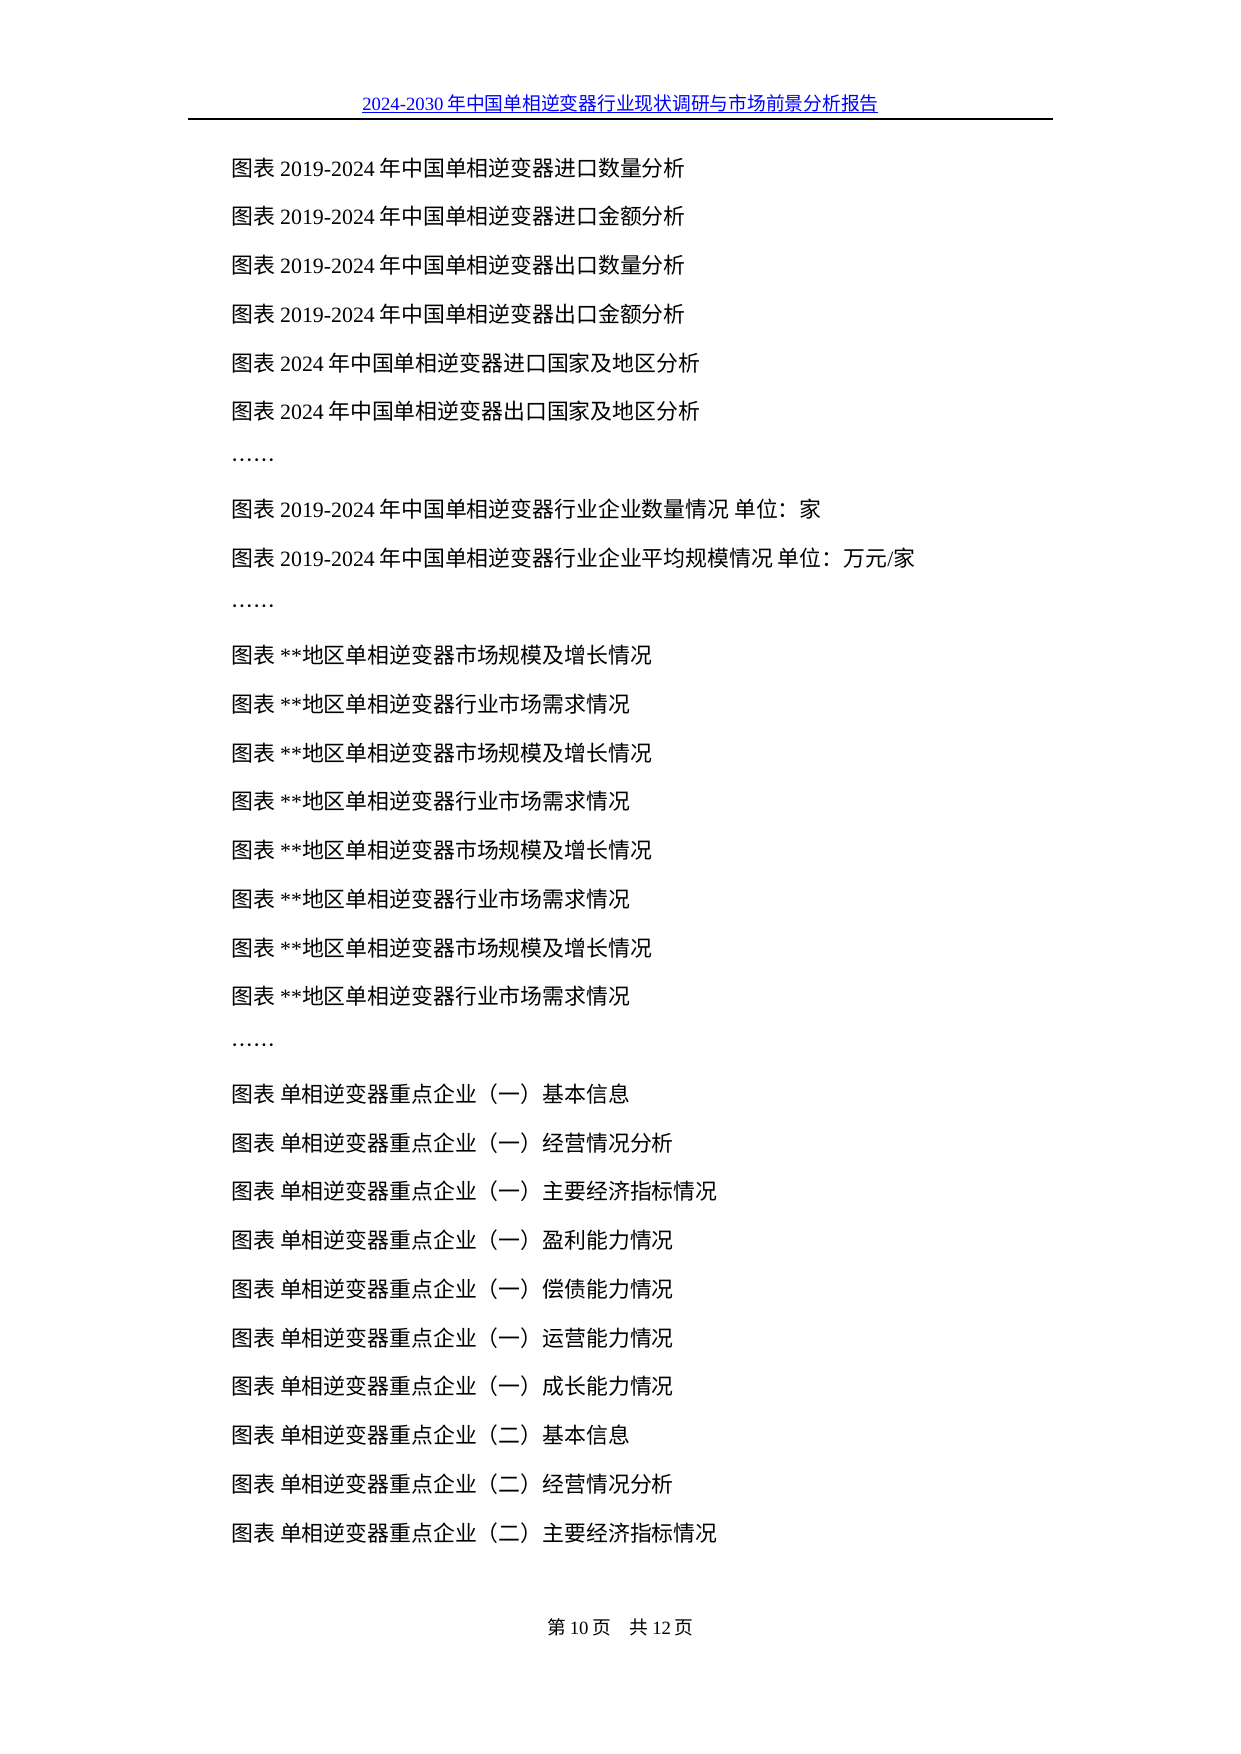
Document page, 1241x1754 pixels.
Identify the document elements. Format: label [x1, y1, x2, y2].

text [187, 150, 1053, 1548]
